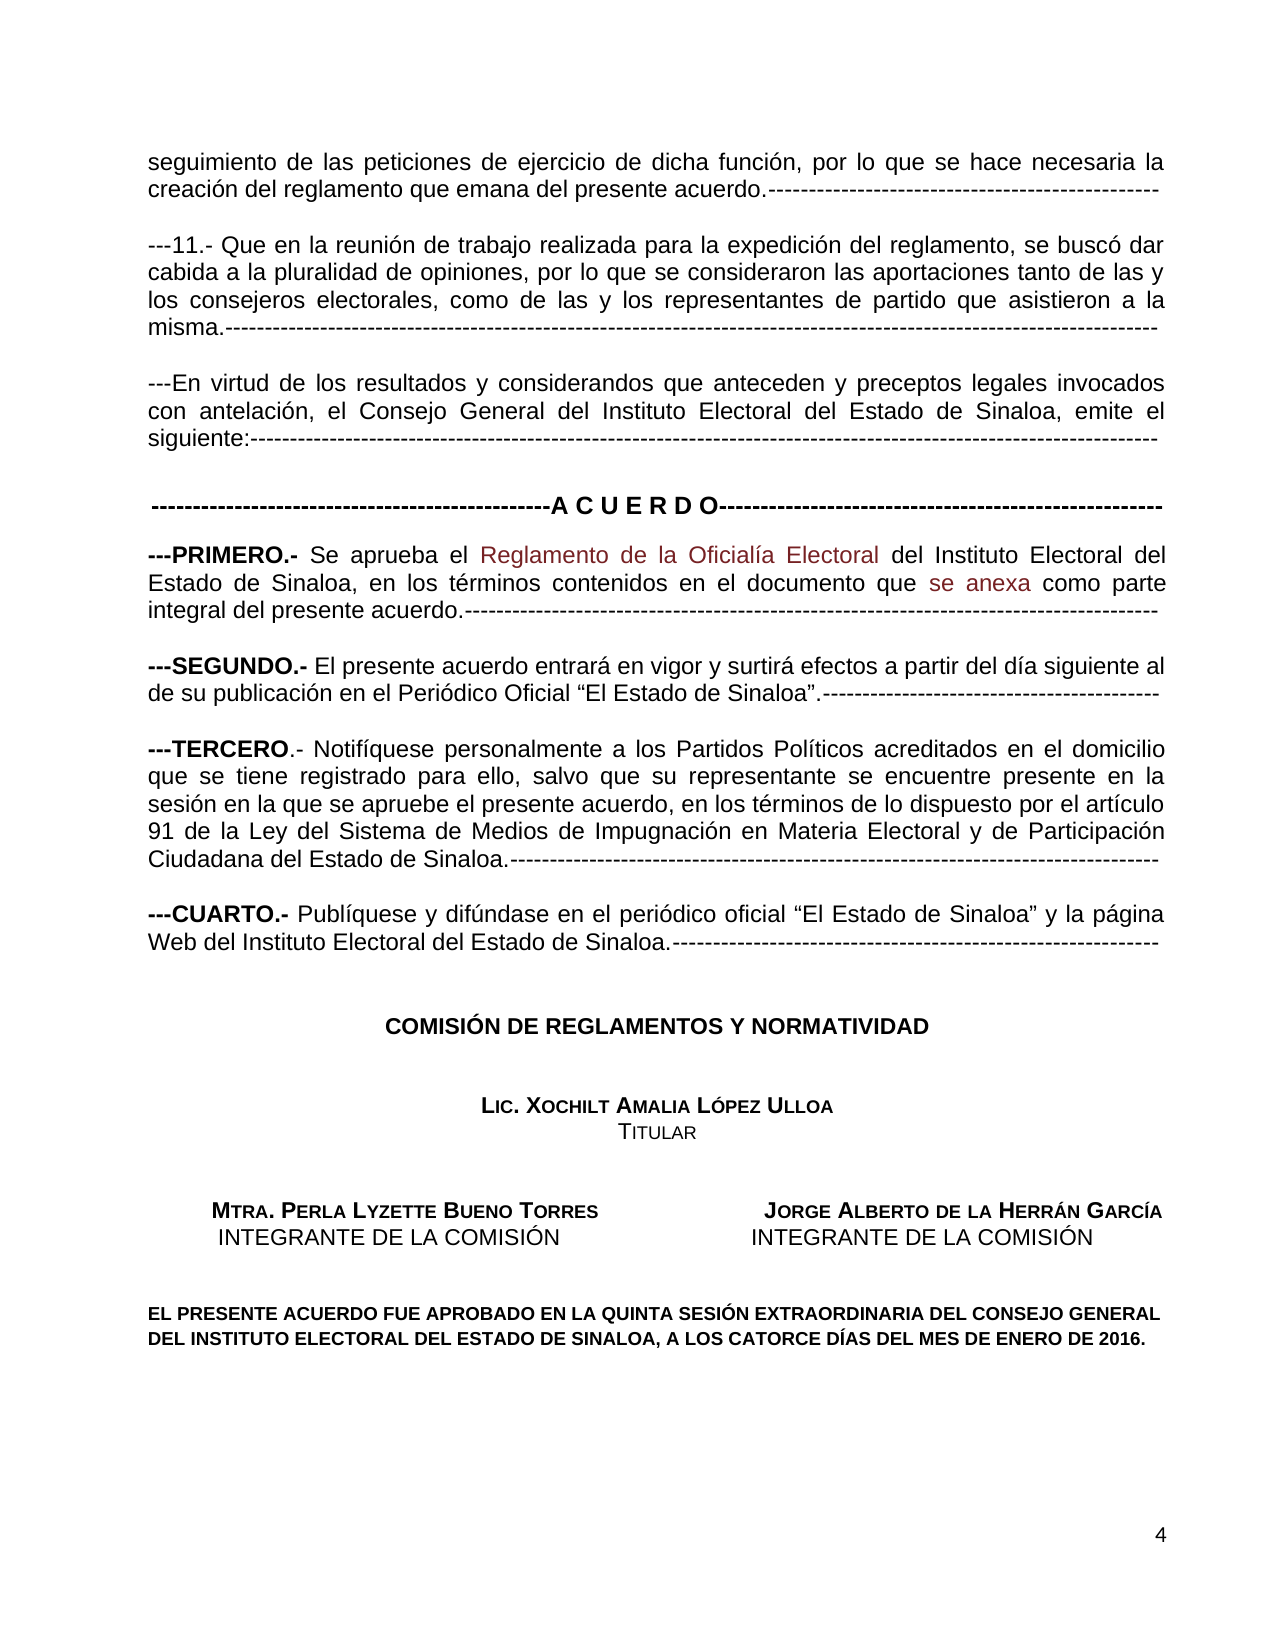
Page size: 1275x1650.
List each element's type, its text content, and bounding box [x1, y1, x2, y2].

text ---PRIMERO.- Se aprueba el Reglamento de la Oficialía Electoral del Instituto Electoral del Estado de Sinaloa, en los términos contenidos en el documento que se anexa como parte integral del presente acuerdo. [148, 541, 1167, 624]
text ---En virtud de los resultados y considerandos que anteceden y preceptos legales invocados con antelación, el Consejo General del Instituto Electoral del Estado de Sinaloa, emite el siguiente: [148, 369, 1167, 452]
text ------------------------------------------------A C U E R D O [148, 490, 1167, 520]
text COMISIÓN DE REGLAMENTOS Y NORMATIVIDAD [148, 1013, 1167, 1039]
text ---TERCERO.- Notifíquese personalmente a los Partidos Políticos acreditados en el domicilio que se tiene registrado para ello, salvo que su representante se encuentre presente en la sesión en la que se apruebe el presente acuerdo, en los términos de lo dispuesto por el artículo 91 de la Ley del Sistema de Medios de Impugnación en Materia Electoral y de Participación Ciudadana del Estado de Sinaloa. [148, 734, 1167, 872]
text ---11.- Que en la reunión de trabajo realizada para la expedición del reglamento, se buscó dar cabida a la pluralidad de opiniones, por lo que se consideraron las aportaciones tanto de las y los consejeros electorales, como de las y los representantes de partido que asistieron a la misma. [148, 231, 1167, 341]
text ---CUARTO.- Publíquese y difúndase en el periódico oficial “El Estado de Sinaloa” y la página Web del Instituto Electoral del Estado de Sinaloa. [148, 900, 1167, 955]
text ---SEGUNDO.- El presente acuerdo entrará en vigor y surtirá efectos a partir del día siguiente al de su publicación en el Periódico Oficial “El Estado de Sinaloa”. [148, 652, 1167, 707]
text Mtra. Perla Lyzette Bueno Torres Jorge Alberto de la Herrán García [148, 1197, 1167, 1224]
text EL PRESENTE ACUERDO FUE APROBADO EN LA QUINTA SESIÓN EXTRAORDINARIA DEL CONSEJO GENERAL DEL INSTITUTO ELECTORAL DEL ESTADO DE SINALOA, A LOS CATORCE DÍAS DEL MES DE ENERO DE 2016. [148, 1303, 1167, 1349]
text INTEGRANTE DE LA COMISIÓN INTEGRANTE DE LA COMISIÓN [148, 1224, 1167, 1250]
text Lic. Xochilt Amalia López Ulloa [148, 1092, 1167, 1118]
text Titular [148, 1118, 1167, 1144]
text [148, 148, 1167, 203]
